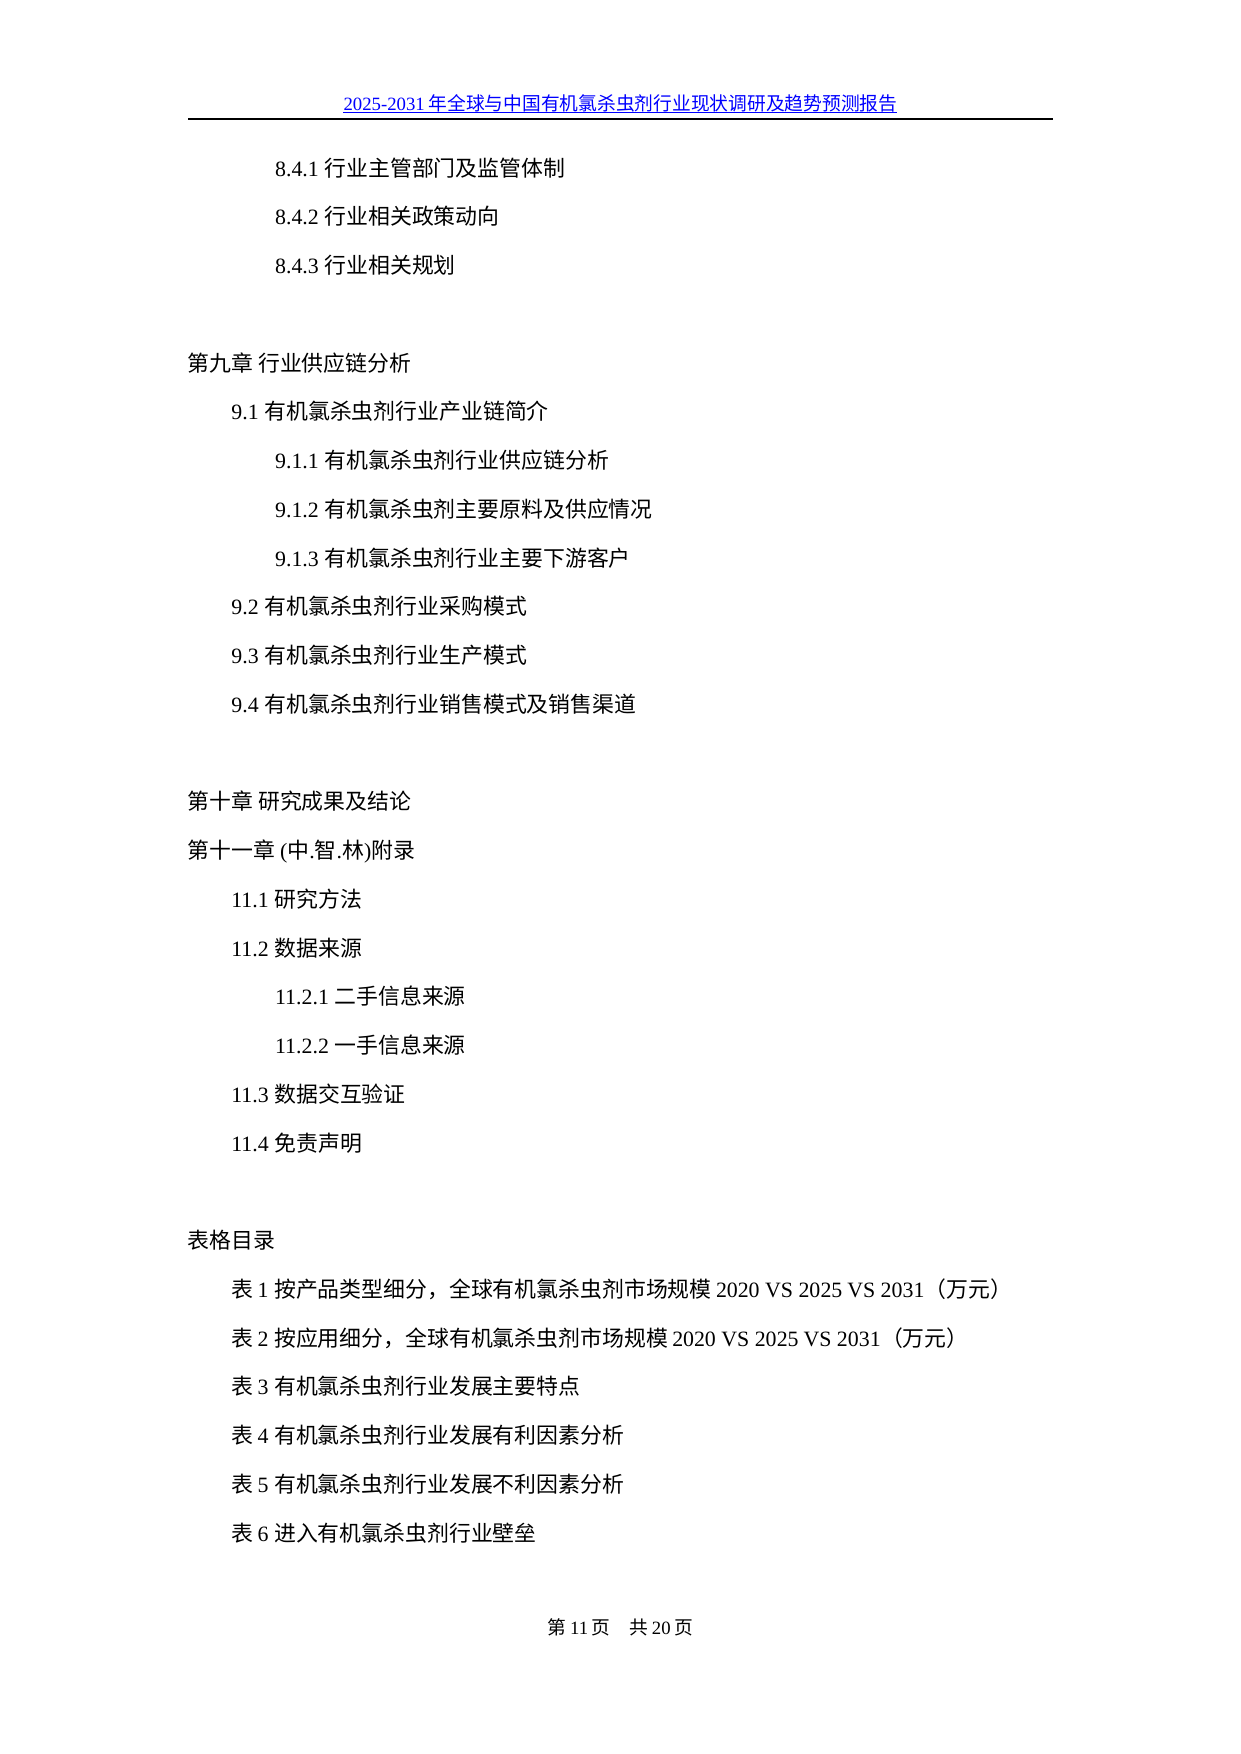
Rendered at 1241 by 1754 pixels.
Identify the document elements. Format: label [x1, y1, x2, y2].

text [187, 150, 1053, 1548]
